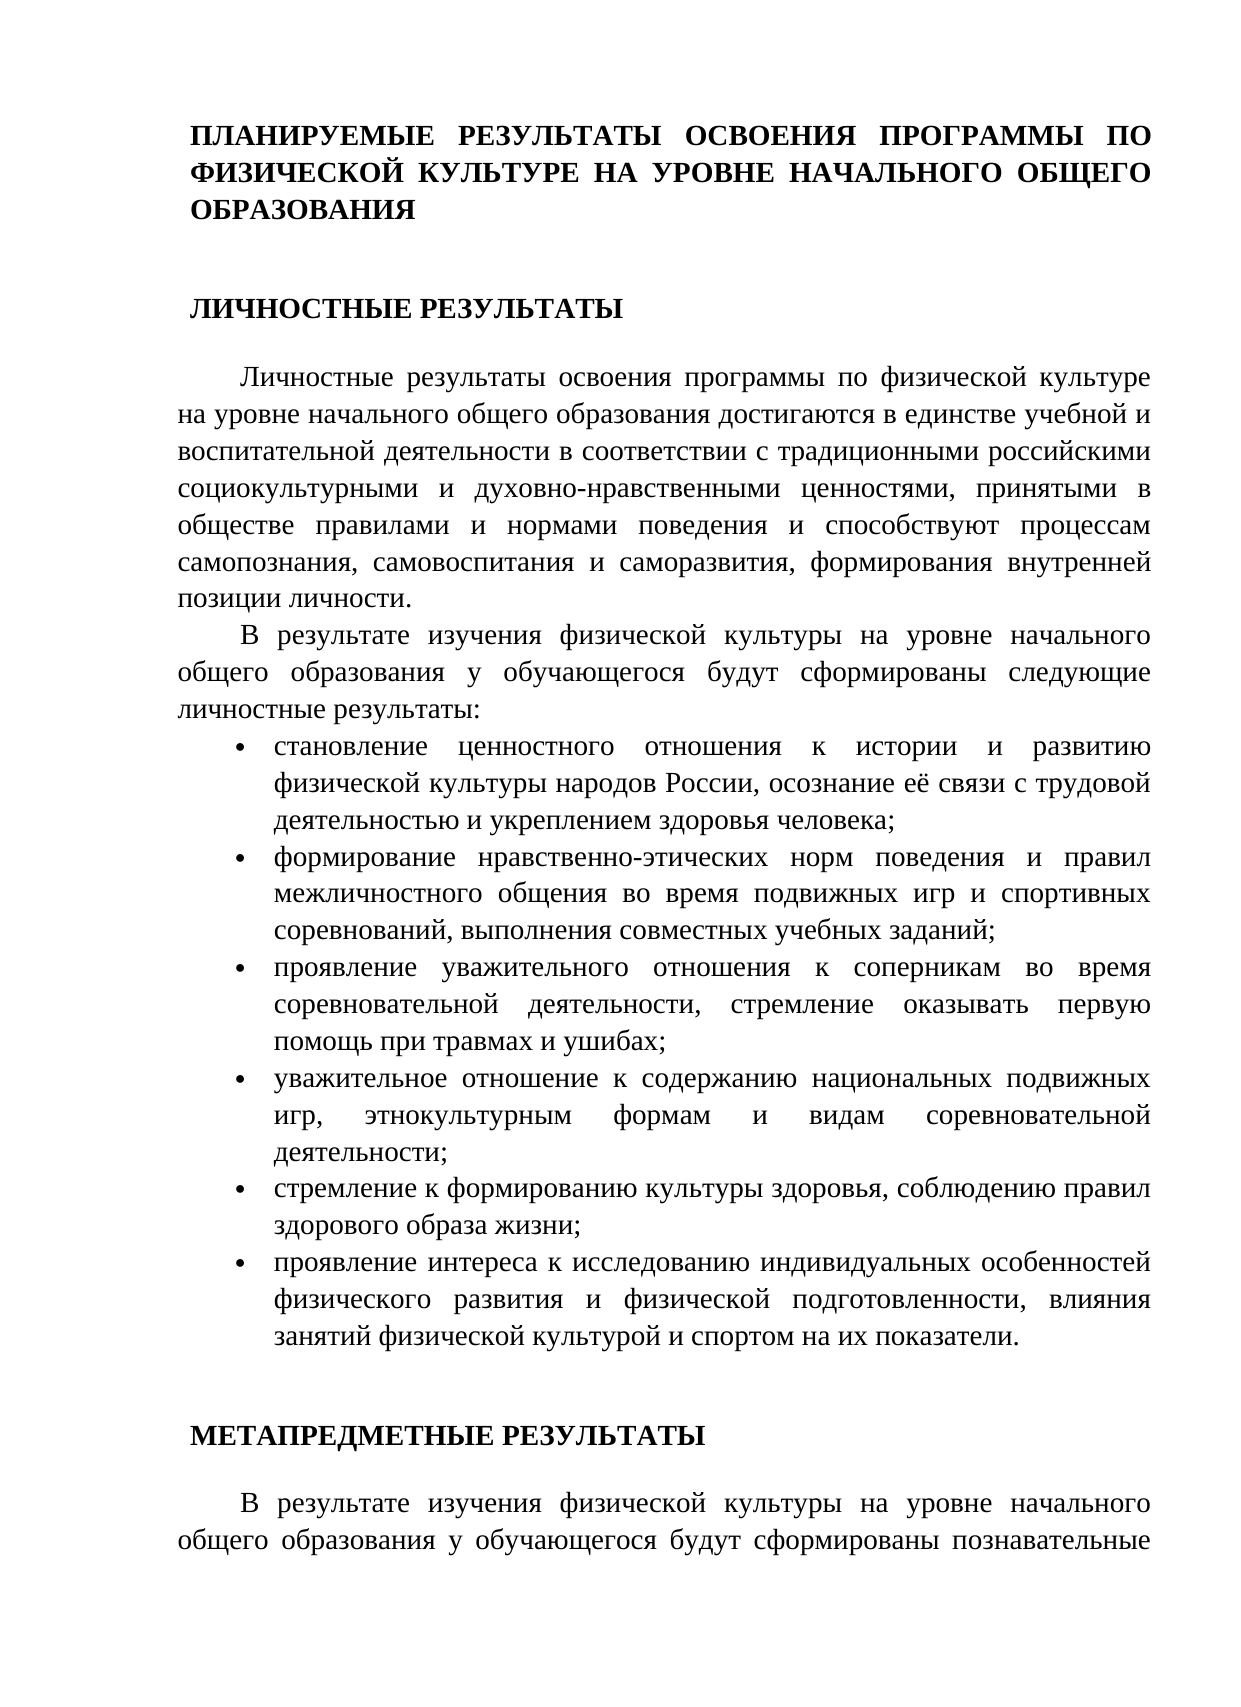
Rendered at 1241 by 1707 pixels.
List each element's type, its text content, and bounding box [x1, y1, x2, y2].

list формирование нравственно-этических норм поведения и правил межличностного общения во время подвижных игр и спортивных соревнований, выполнения совместных учебных заданий; [236, 839, 1152, 946]
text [177, 1485, 1152, 1556]
text Личностные результаты освоения программы по физической культуре на уровне начального общего образования достигаются в единстве учебной и воспитательной деятельности в соответствии с традиционными российскими социокультурными и духовно-нравственными ценностями, принятыми в обществе правилами и нормами поведения и способствуют процессам самопознания, самовоспитания и саморазвития, формирования внутренней позиции личности. [177, 359, 1152, 614]
list проявление уважительного отношения к соперникам во время соревновательной деятельности, стремление оказывать первую помощь при травмах и ушибах; [236, 949, 1152, 1057]
text В результате изучения физической культуры на уровне начального общего образования у обучающегося будут сформированы следующие личностные результаты: [177, 617, 1152, 725]
list проявление интереса к исследованию индивидуальных особенностей физического развития и физической подготовленности, влияния занятий физической культурой и спортом на их показатели. [236, 1244, 1152, 1352]
list стремление к формированию культуры здоровья, соблюдению правил здорового образа жизни; [236, 1171, 1152, 1241]
text ПЛАНИРУЕМЫЕ РЕЗУЛЬТАТЫ ОСВОЕНИЯ ПРОГРАММЫ ПО ФИЗИЧЕСКОЙ КУЛЬТУРЕ НА УРОВНЕ НАЧАЛЬНОГО ОБЩЕГО ОБРАЗОВАНИЯ [190, 118, 1152, 225]
list становление ценностного отношения к истории и развитию физической культуры народов России, осознание её связи с трудовой деятельностью и укреплением здоровья человека; [236, 728, 1152, 835]
text МЕТАПРЕДМЕТНЫЕ РЕЗУЛЬТАТЫ [190, 1418, 1152, 1451]
text ЛИЧНОСТНЫЕ РЕЗУЛЬТАТЫ [190, 292, 1152, 325]
list уважительное отношение к содержанию национальных подвижных игр, этнокультурным формам и видам соревновательной деятельности; [236, 1060, 1152, 1167]
